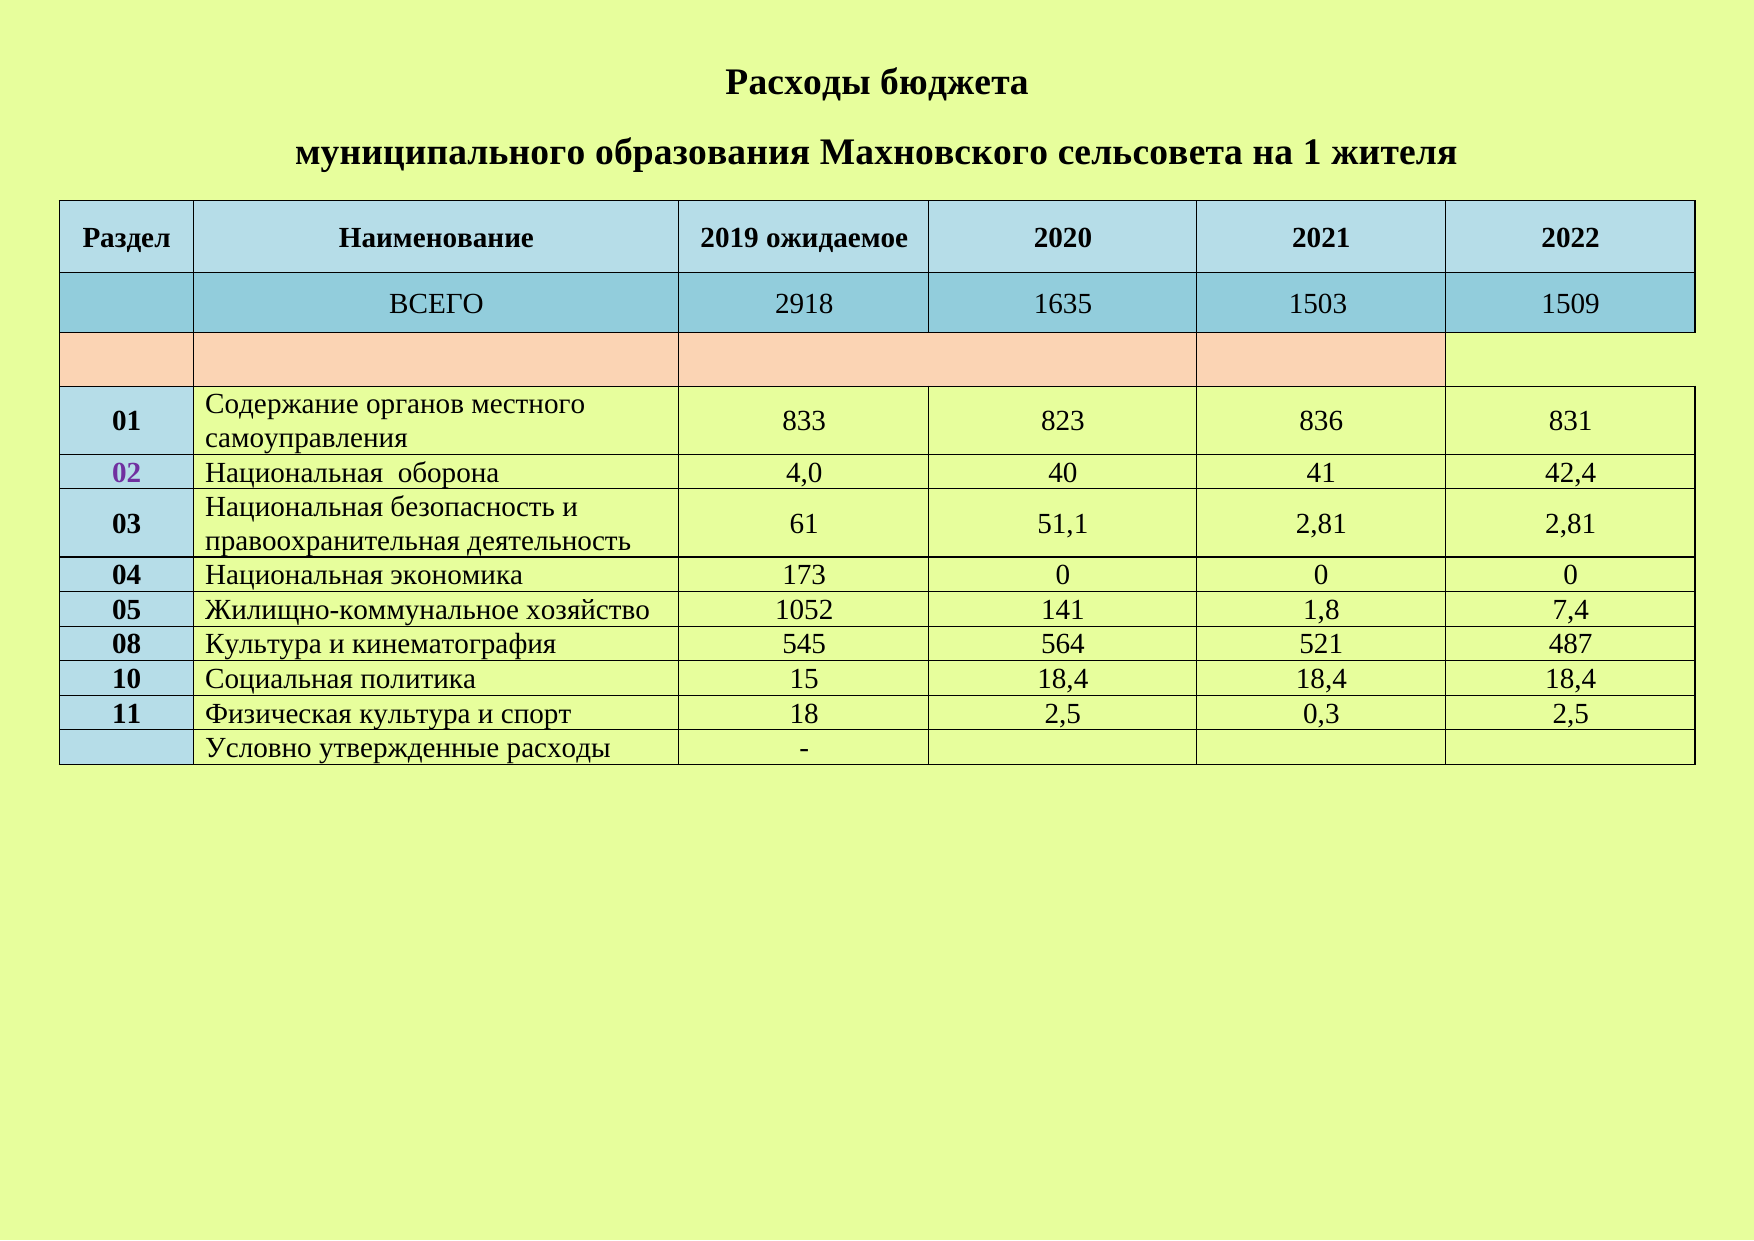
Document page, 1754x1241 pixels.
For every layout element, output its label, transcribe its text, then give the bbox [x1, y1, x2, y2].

table_cell 2,81 [1197, 489, 1445, 556]
table_cell 51,1 [929, 489, 1196, 556]
table_cell 11 [60, 696, 193, 729]
text Расходы бюджета [59, 59, 1695, 102]
table_cell 4,0 [679, 455, 928, 488]
table_cell 02 [60, 455, 193, 488]
table_cell [1446, 730, 1694, 764]
table_cell - [679, 730, 928, 764]
table_cell 0,3 [1197, 696, 1445, 729]
table_cell 487 [1446, 627, 1694, 660]
table_cell [194, 333, 678, 386]
table_cell 18,4 [1446, 661, 1694, 695]
table_cell 61 [679, 489, 928, 556]
table_cell 1052 [679, 592, 928, 626]
table_cell [1197, 730, 1445, 764]
table_cell 833 [679, 387, 928, 454]
table_cell 2918 [679, 273, 928, 332]
table_header Наименование [194, 201, 678, 272]
table_cell 42,4 [1446, 455, 1694, 488]
table_cell 173 [679, 558, 928, 591]
table_cell 18,4 [929, 661, 1196, 695]
table_cell 08 [60, 627, 193, 660]
table_cell 1,8 [1197, 592, 1445, 626]
table_cell Культура и кинематография [194, 627, 678, 660]
table_cell 10 [60, 661, 193, 695]
table_cell 7,4 [1446, 592, 1694, 626]
table_header Раздел [60, 201, 193, 272]
table_cell 1635 [929, 273, 1196, 332]
table_cell Национальная оборона [194, 455, 678, 488]
table_cell [60, 273, 193, 332]
table_cell 1503 [1197, 273, 1445, 332]
table_cell 03 [60, 489, 193, 556]
table_cell Условно утвержденные расходы [194, 730, 678, 764]
table_cell 564 [929, 627, 1196, 660]
table_cell Содержание органов местного самоуправления [194, 387, 678, 454]
table_cell 831 [1446, 387, 1694, 454]
table_cell 545 [679, 627, 928, 660]
table_cell 40 [929, 455, 1196, 488]
table_cell [60, 333, 193, 386]
table_cell ВСЕГО [194, 273, 678, 332]
table_cell 836 [1197, 387, 1445, 454]
table_cell 01 [60, 387, 193, 454]
table_cell [1197, 333, 1445, 386]
table_header 2020 [929, 201, 1196, 272]
table_cell 2,81 [1446, 489, 1694, 556]
table_header 2021 [1197, 201, 1445, 272]
table_cell 823 [929, 387, 1196, 454]
table_header 2022 [1446, 201, 1694, 272]
table_cell 521 [1197, 627, 1445, 660]
table_cell 2,5 [929, 696, 1196, 729]
table_cell 0 [1197, 558, 1445, 591]
table_cell 2,5 [1446, 696, 1694, 729]
table_cell Физическая культура и спорт [194, 696, 678, 729]
table_cell 15 [679, 661, 928, 695]
table_cell 18,4 [1197, 661, 1445, 695]
text муниципального образования Махновского сельсовета на 1 жителя [59, 129, 1695, 173]
table_cell 18 [679, 696, 928, 729]
table_cell 41 [1197, 455, 1445, 488]
table_cell Национальная безопасность и правоохранительная деятельность [194, 489, 678, 556]
table_cell 0 [1446, 558, 1694, 591]
table_cell 0 [929, 558, 1196, 591]
table_cell 141 [929, 592, 1196, 626]
table_cell Национальная экономика [194, 558, 678, 591]
table_cell 1509 [1446, 273, 1694, 332]
table_cell 04 [60, 558, 193, 591]
table_cell [929, 730, 1196, 764]
table_cell [679, 333, 1196, 386]
table_cell Жилищно-коммунальное хозяйство [194, 592, 678, 626]
table_header 2019 ожидаемое [679, 201, 928, 272]
table_cell Социальная политика [194, 661, 678, 695]
table_cell [60, 730, 193, 764]
table_cell 05 [60, 592, 193, 626]
